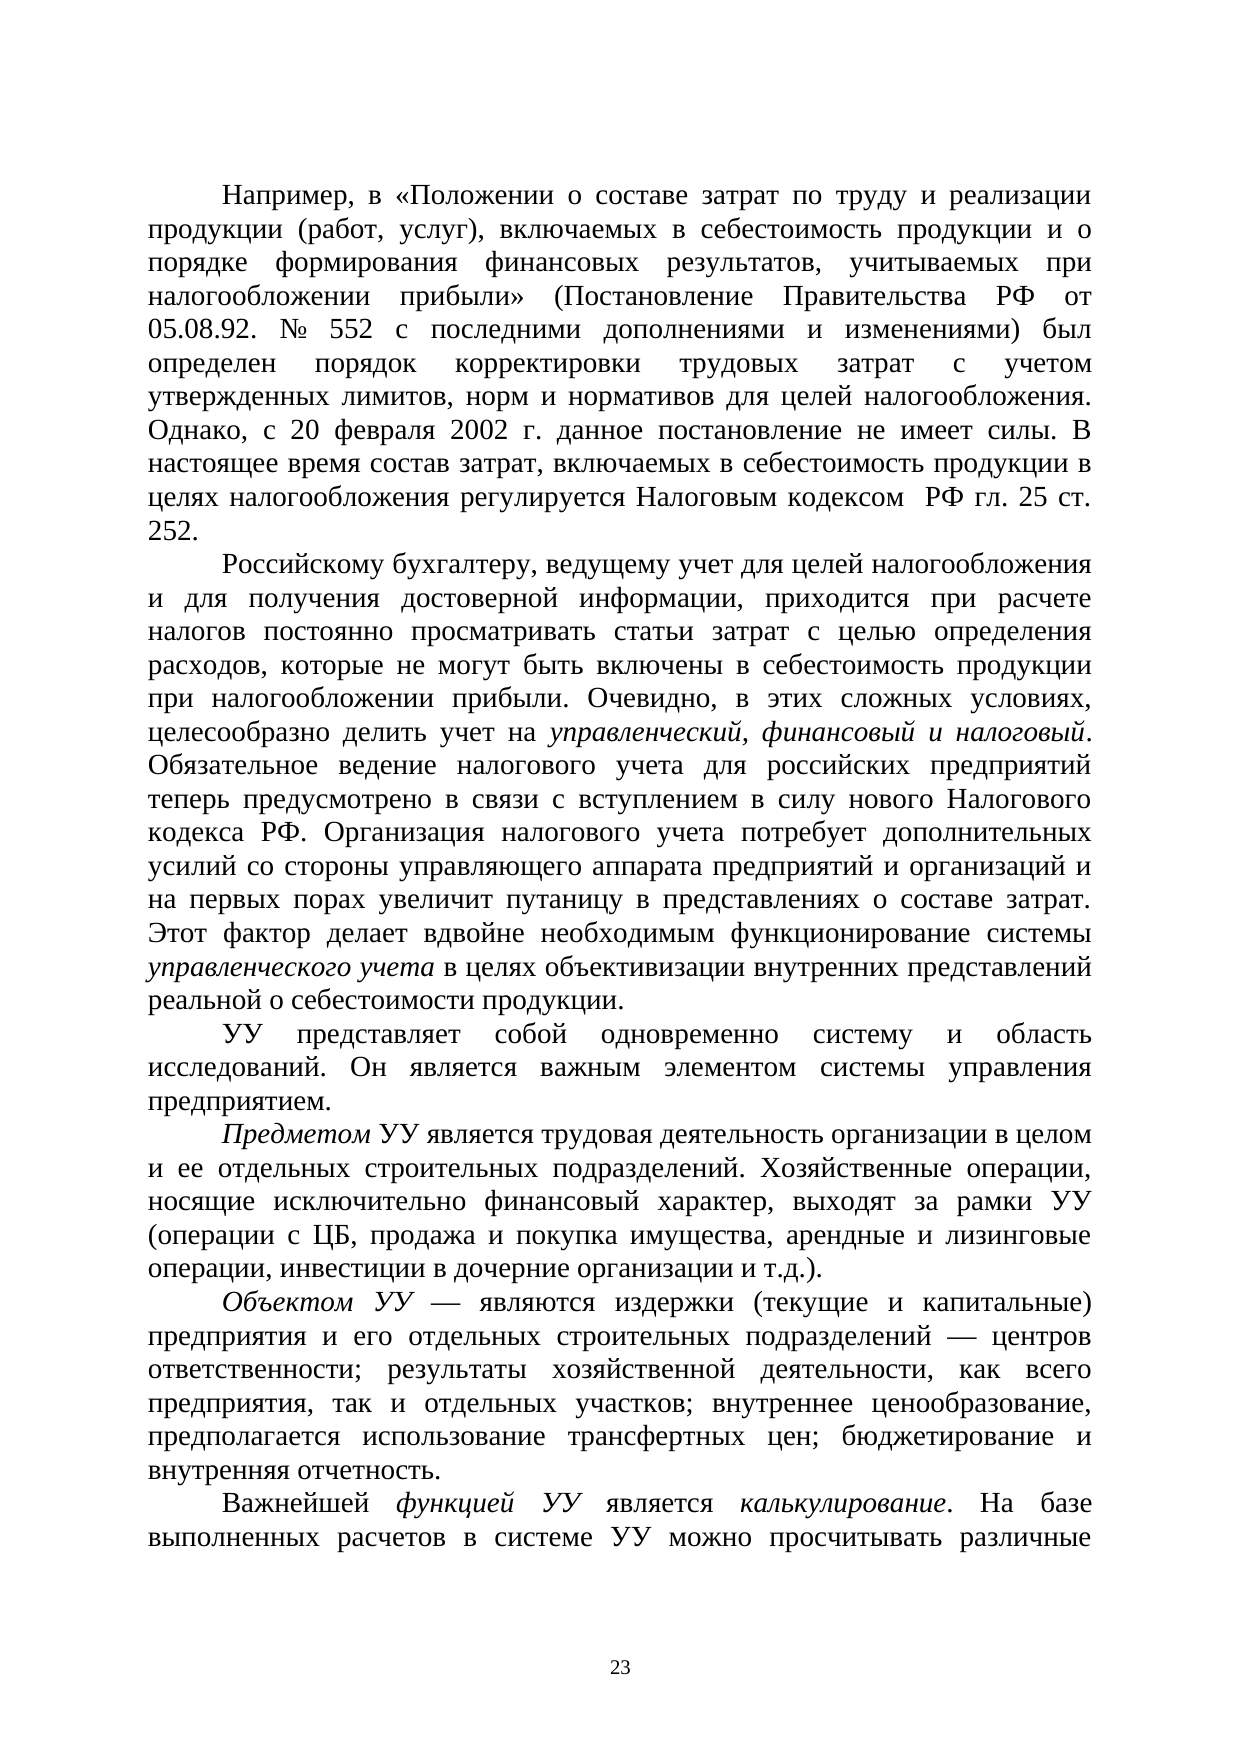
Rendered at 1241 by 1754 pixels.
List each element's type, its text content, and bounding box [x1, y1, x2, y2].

text УУ представляет собой одновременно систему и область исследований. Он является важным элементом системы управления предприятием. [148, 1016, 1092, 1116]
text Предметом УУ является трудовая деятельность организации в целом и ее отдельных строительных подразделений. Хозяйственные операции, носящие исключительно финансовый характер, выходят за рамки УУ (операции с ЦБ, продажа и покупка имущества, арендные и лизинговые операции, инвестиции в дочерние организации и т.д.). [148, 1116, 1092, 1284]
text Российскому бухгалтеру, ведущему учет для целей налогообложения и для получения достоверной информации, приходится при расчете налогов постоянно просматривать статьи затрат с целью определения расходов, которые не могут быть включены в себестоимость продукции при налогообложении прибыли. Очевидно, в этих сложных условиях, целесообразно делить учет на управленческий, финансовый и налоговый. Обязательное ведение налогового учета для российских предприятий теперь предусмотрено в связи с вступлением в силу нового Налогового кодекса РФ. Организация налогового учета потребует дополнительных усилий со стороны управляющего аппарата предприятий и организаций и на первых порах увеличит путаницу в представлениях о составе затрат. Этот фактор делает вдвойне необходимым функционирование системы управленческого учета в целях объективизации внутренних представлений реальной о себестоимости продукции. [148, 546, 1092, 1016]
text Например, в «Положении о составе затрат по труду и реализации продукции (работ, услуг), включаемых в себестоимость продукции и о порядке формирования финансовых результатов, учитываемых при налогообложении прибыли» (Постановление Правительства РФ от 05.08.92. № 552 с последними дополнениями и изменениями) был определен порядок корректировки трудовых затрат с учетом утвержденных лимитов, норм и нормативов для целей налогообложения. Однако, с 20 февраля . данное постановление не имеет силы. В настоящее время состав затрат, включаемых в себестоимость продукции в целях налогообложения регулируется Налоговым кодексом РФ гл. 25 ст. 252. [148, 177, 1092, 546]
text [148, 1485, 1092, 1552]
text Объектом УУ — являются издержки (текущие и капитальные) предприятия и его отдельных строительных подразделений — центров ответственности; результаты хозяйственной деятельности, как всего предприятия, так и отдельных участков; внутреннее ценообразование, предполагается использование трансфертных цен; бюджетирование и внутренняя отчетность. [148, 1284, 1092, 1485]
